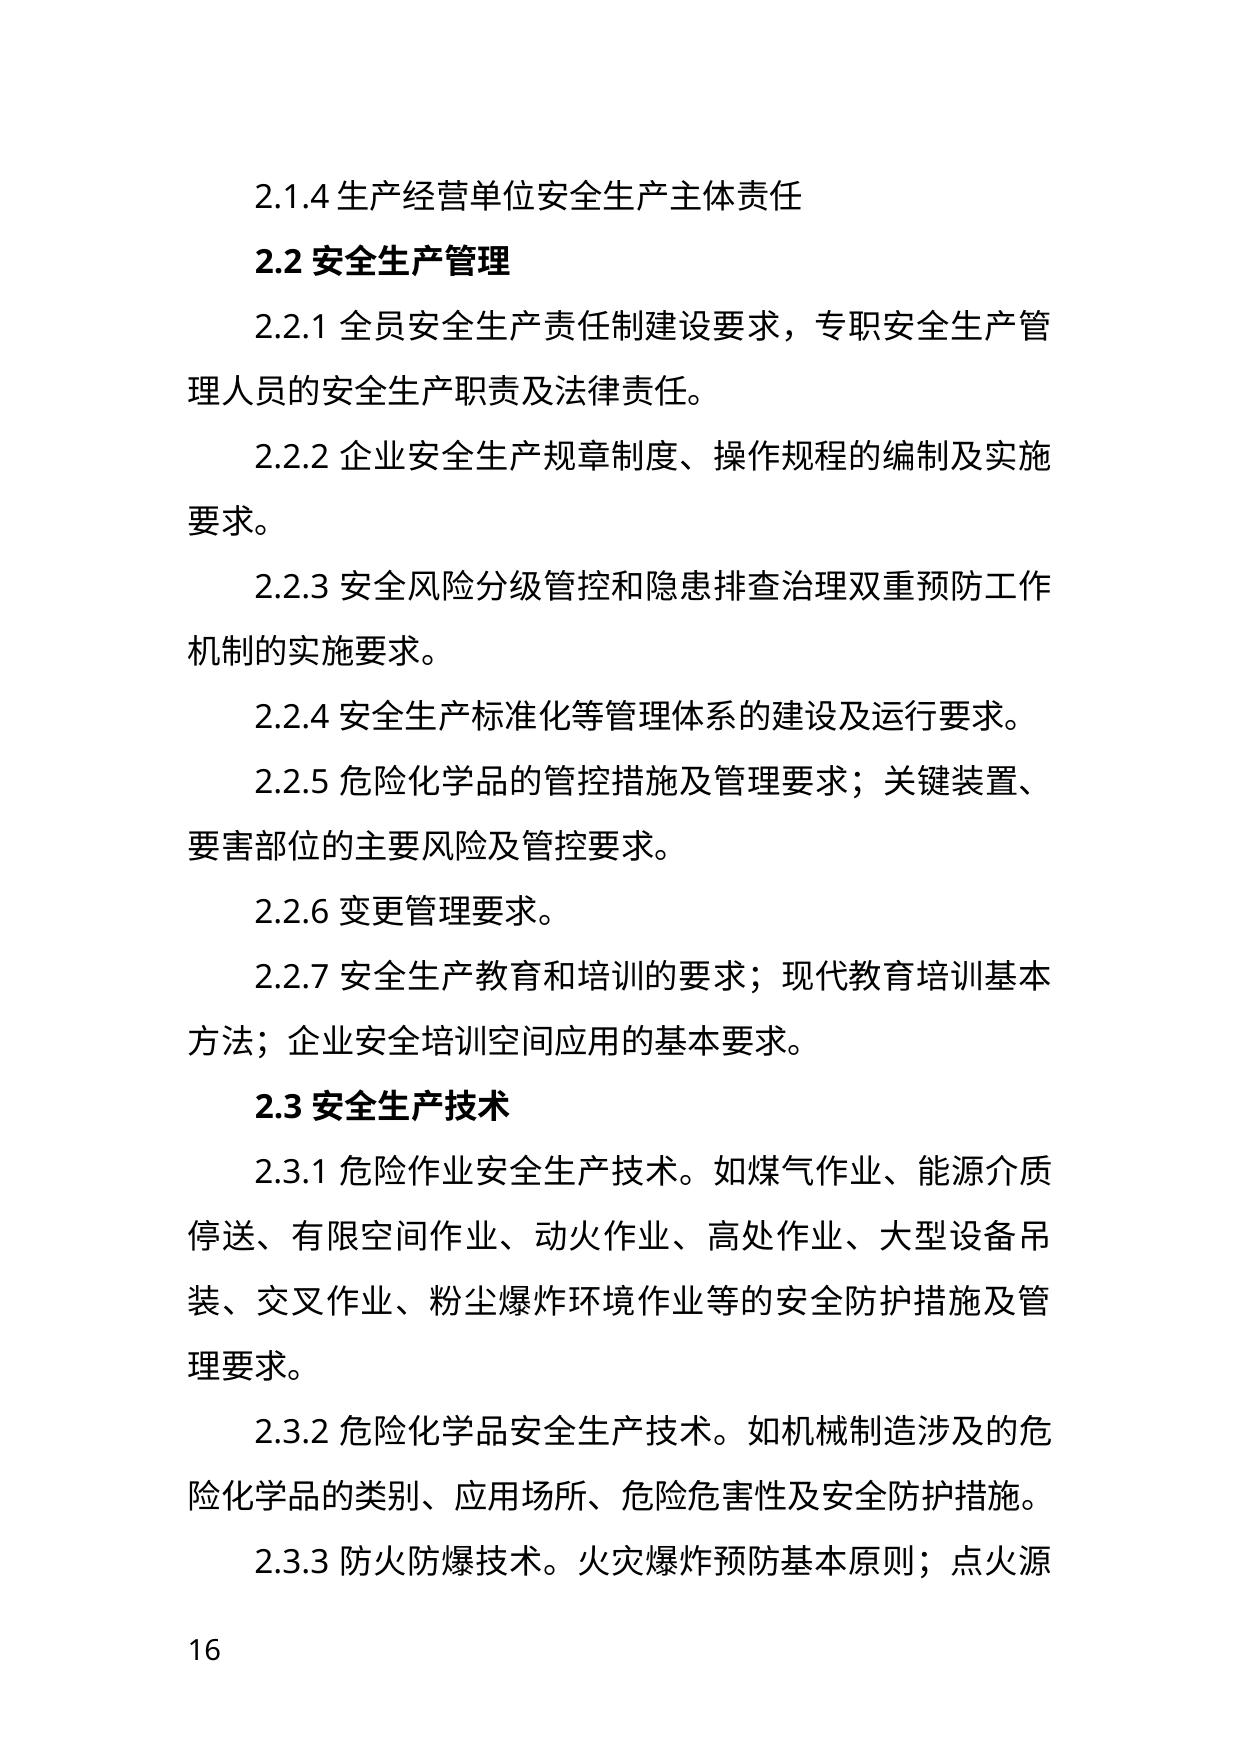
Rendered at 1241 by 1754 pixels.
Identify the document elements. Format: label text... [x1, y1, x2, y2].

text 2.2 安全生产管理 [187, 227, 1053, 292]
text 2.2.6 变更管理要求。 [187, 877, 1053, 942]
text 2.2.1 全员安全生产责任制建设要求，专职安全生产管理人员的安全生产职责及法律责任。 [187, 292, 1053, 422]
text 2.1.4生产经营单位安全生产主体责任 [187, 162, 1053, 227]
text 2.2.4 安全生产标准化等管理体系的建设及运行要求。 [187, 682, 1053, 747]
text 2.3.2 危险化学品安全生产技术。如机械制造涉及的危险化学品的类别、应用场所、危险危害性及安全防护措施。 [187, 1397, 1053, 1527]
text 2.2.5 危险化学品的管控措施及管理要求；关键装置、要害部位的主要风险及管控要求。 [187, 747, 1053, 877]
text 2.2.7 安全生产教育和培训的要求；现代教育培训基本方法；企业安全培训空间应用的基本要求。 [187, 942, 1053, 1072]
text 2.2.3 安全风险分级管控和隐患排查治理双重预防工作机制的实施要求。 [187, 552, 1053, 682]
text 2.3 安全生产技术 [187, 1072, 1053, 1137]
text 2.2.2 企业安全生产规章制度、操作规程的编制及实施要求。 [187, 422, 1053, 552]
text 2.3.1 危险作业安全生产技术。如煤气作业、能源介质停送、有限空间作业、动火作业、高处作业、大型设备吊装、交叉作业、粉尘爆炸环境作业等的安全防护措施及管理要求。 [187, 1137, 1053, 1397]
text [187, 1527, 1053, 1592]
